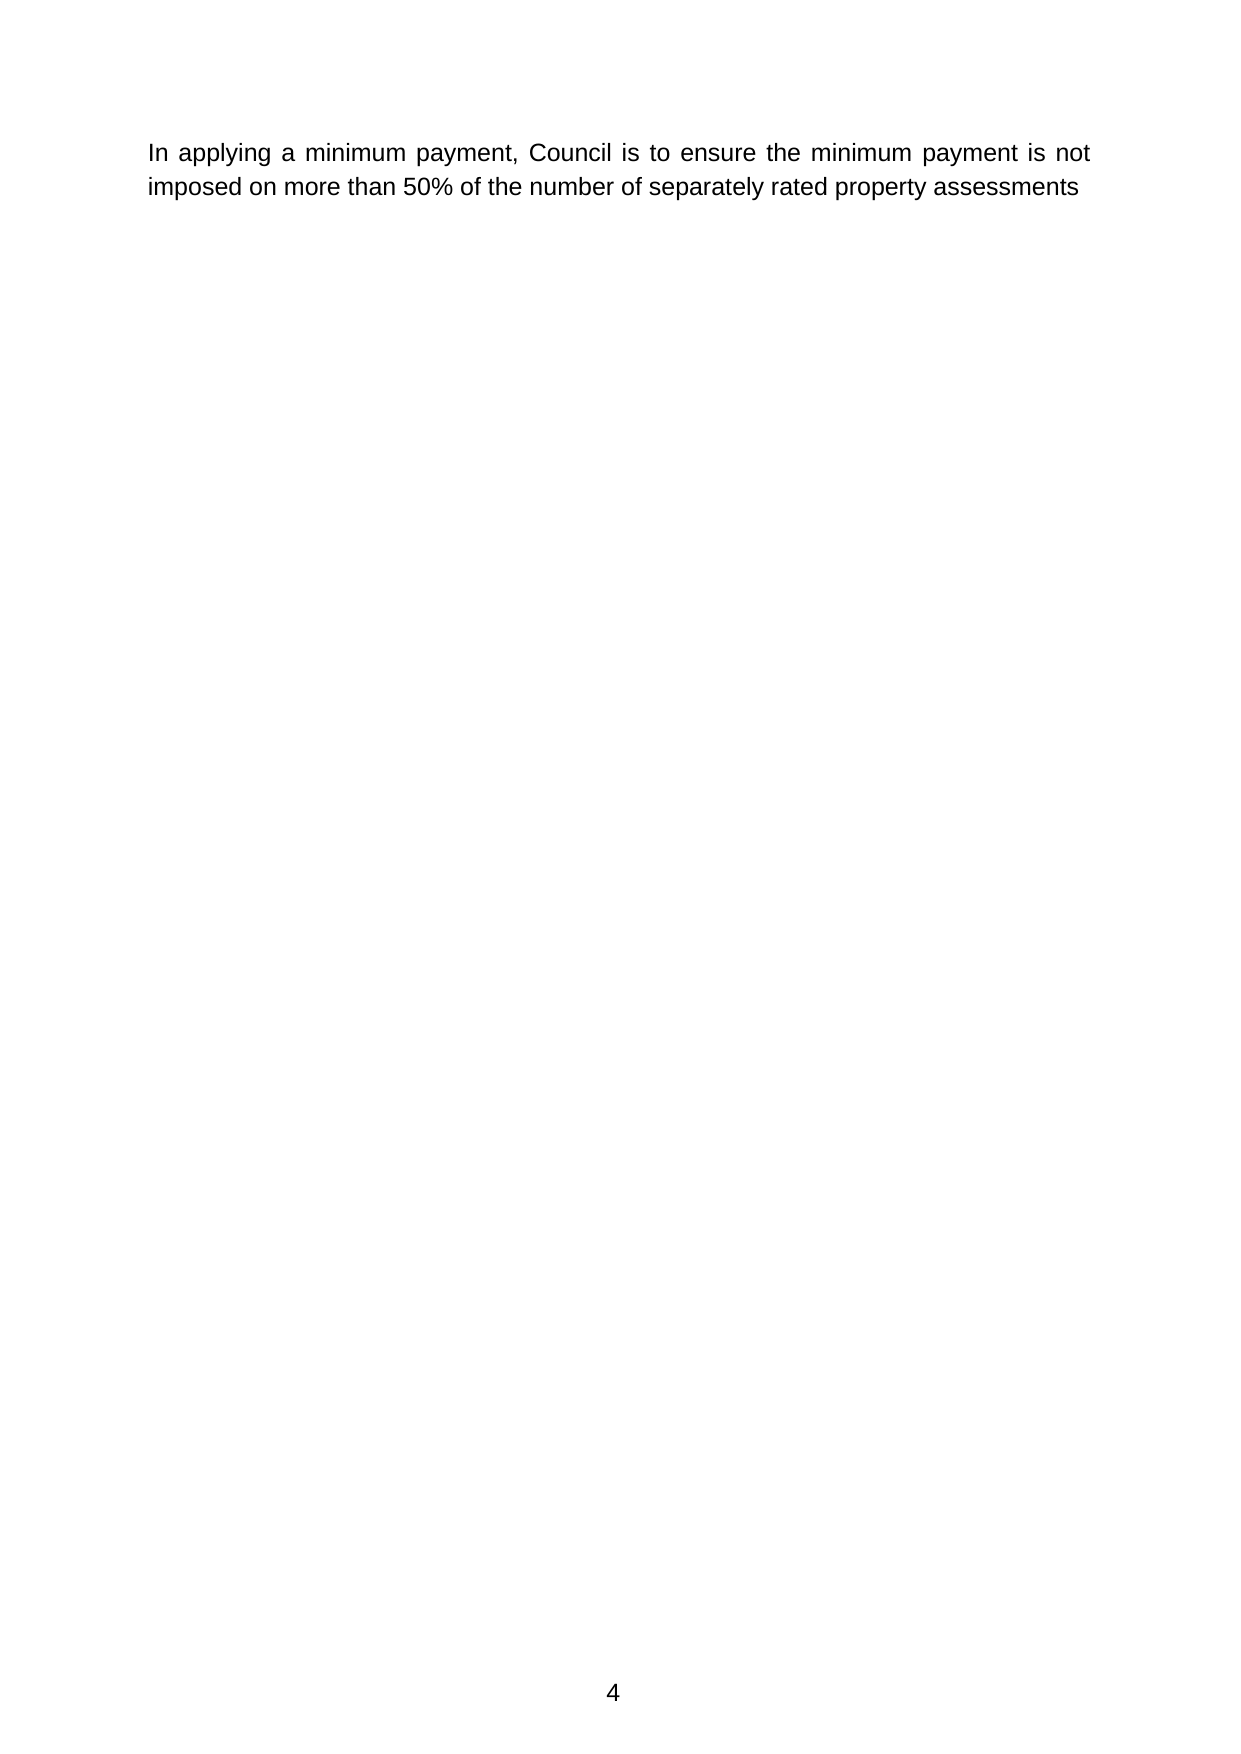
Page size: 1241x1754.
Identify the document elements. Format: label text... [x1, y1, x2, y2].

text In applying a minimum payment, Council is to ensure the minimum payment is not imposed on more than 50% of the number of separately rated property assessments [148, 137, 1093, 201]
